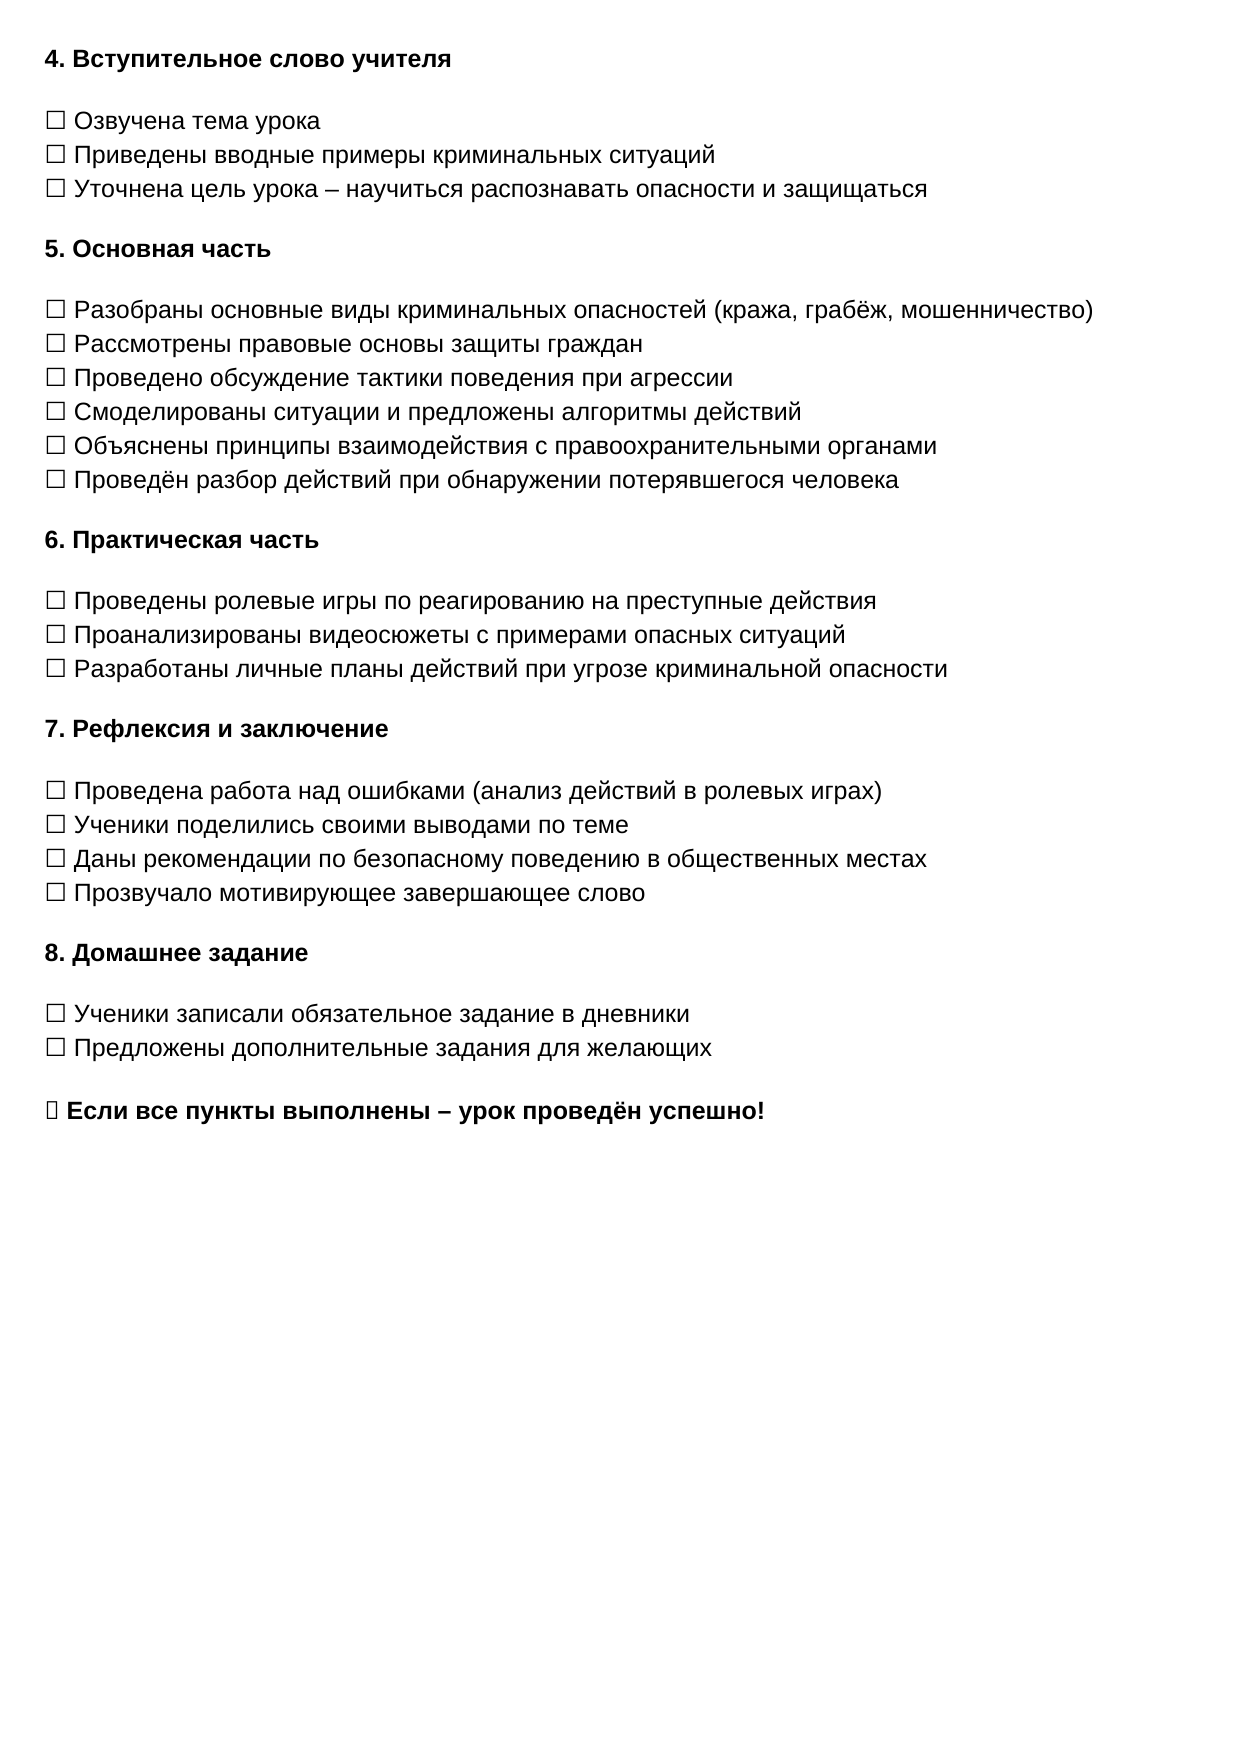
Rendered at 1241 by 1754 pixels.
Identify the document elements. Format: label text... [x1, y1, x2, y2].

text ☐ Проведены ролевые игры по реагированию на преступные действия ☐ Проанализированы видеосюжеты с примерами опасных ситуаций ☐ Разработаны личные планы действий при угрозе криминальной опасности [44, 583, 1196, 685]
subtitle 5. Основная часть [44, 234, 1196, 262]
subtitle 4. Вступительное слово учителя [44, 44, 1196, 73]
text ☐ Разобраны основные виды криминальных опасностей (кража, грабёж, мошенничество) ☐ Рассмотрены правовые основы защиты граждан ☐ Проведено обсуждение тактики поведения при агрессии ☐ Смоделированы ситуации и предложены алгоритмы действий ☐ Объяснены принципы взаимодействия с правоохранительными органами ☐ Проведён разбор действий при обнаружении потерявшегося человека [44, 292, 1196, 496]
subtitle 7. Рефлексия и заключение [44, 714, 1196, 743]
text ☐ Проведена работа над ошибками (анализ действий в ролевых играх) ☐ Ученики поделились своими выводами по теме ☐ Даны рекомендации по безопасному поведению в общественных местах ☐ Прозвучало мотивирующее завершающее слово [44, 772, 1196, 908]
text ☐ Ученики записали обязательное задание в дневники ☐ Предложены дополнительные задания для желающих [44, 996, 1196, 1064]
subtitle 6. Практическая часть [44, 525, 1196, 554]
text ☐ Озвучена тема урока ☐ Приведены вводные примеры криминальных ситуаций ☐ Уточнена цель урока – научиться распознавать опасности и защищаться [44, 102, 1196, 204]
text ✅ Если все пункты выполнены – урок проведён успешно! [44, 1093, 1196, 1127]
subtitle 8. Домашнее задание [44, 938, 1196, 966]
